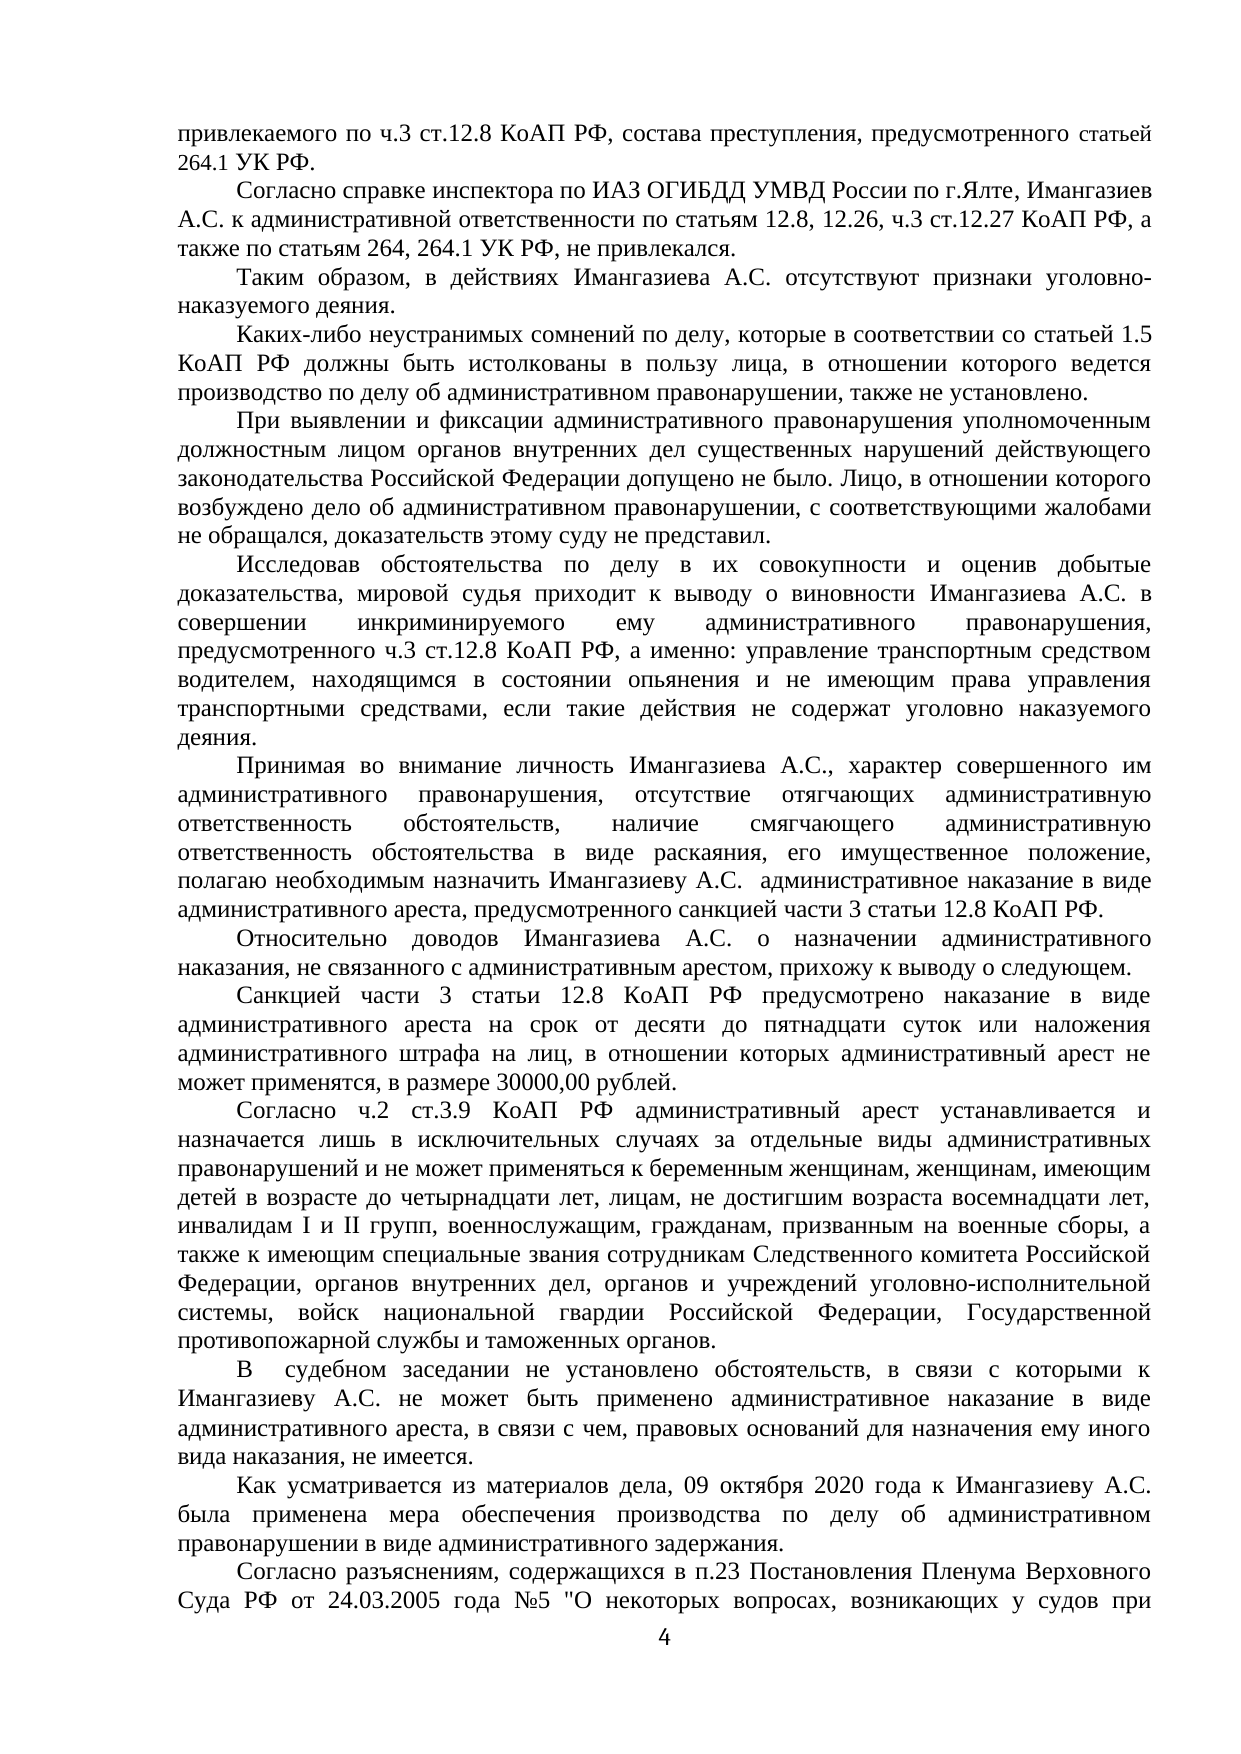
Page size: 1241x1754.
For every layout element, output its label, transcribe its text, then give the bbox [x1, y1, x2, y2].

text Санкцией части 3 статьи 12.8 КоАП РФ предусмотрено наказание в виде административного ареста на срок от десяти до пятнадцати суток или наложения административного штрафа на лиц, в отношении которых административный арест не может применятся, в размере 30000,00 рублей. [177, 981, 1152, 1096]
text Исследовав обстоятельства по делу в их совокупности и оценив добытые доказательства, мировой судья приходит к выводу о виновности Имангазиева А.С. в совершении инкриминируемого ему административного правонарушения, предусмотренного ч.3 ст.12.8 КоАП РФ, а именно: управление транспортным средством водителем, находящимся в состоянии опьянения и не имеющим права управления транспортными средствами, если такие действия не содержат уголовно наказуемого деяния. [177, 549, 1152, 751]
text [177, 118, 1152, 176]
text При выявлении и фиксации административного правонарушения уполномоченным должностным лицом органов внутренних дел существенных нарушений действующего законодательства Российской Федерации допущено не было. Лицо, в отношении которого возбуждено дело об административном правонарушении, с соответствующими жалобами не обращался, доказательств этому суду не представил. [177, 406, 1152, 549]
text Каких-либо неустранимых сомнений по делу, которые в соответствии со статьей 1.5 КоАП РФ должны быть истолкованы в пользу лица, в отношении которого ведется производство по делу об административном правонарушении, также не установлено. [177, 319, 1152, 406]
text Как усматривается из материалов дела, 09 октября 2020 года к Имангазиеву А.С. была применена мера обеспечения производства по делу об административном правонарушении в виде административного задержания. [177, 1470, 1152, 1556]
text В судебном заседании не установлено обстоятельств, в связи с которыми к Имангазиеву А.С. не может быть применено административное наказание в виде административного ареста, в связи с чем, правовых оснований для назначения ему иного вида наказания, не имеется. [177, 1354, 1152, 1470]
text Таким образом, в действиях Имангазиева А.С. отсутствуют признаки уголовно-наказуемого деяния. [177, 262, 1152, 319]
text Относительно доводов Имангазиева А.С. о назначении административного наказания, не связанного с административным арестом, прихожу к выводу о следующем. [177, 923, 1152, 981]
text Принимая во внимание личность Имангазиева А.С., характер совершенного им административного правонарушения, отсутствие отягчающих административную ответственность обстоятельств, наличие смягчающего административную ответственность обстоятельства в виде раскаяния, его имущественное положение, полагаю необходимым назначить Имангазиеву А.С. административное наказание в виде административного ареста, предусмотренного санкцией части 3 статьи 12.8 КоАП РФ. [177, 751, 1152, 923]
text Согласно справке инспектора по ИАЗ ОГИБДД УМВД России по г.Ялте, Имангазиев А.С. к административной ответственности по статьям 12.8, 12.26, ч.3 ст.12.27 КоАП РФ, а также по статьям 264, 264.1 УК РФ, не привлекался. [177, 176, 1152, 262]
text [177, 1556, 1152, 1614]
text Согласно ч.2 ст.3.9 КоАП РФ административный арест устанавливается и назначается лишь в исключительных случаях за отдельные виды административных правонарушений и не может применяться к беременным женщинам, женщинам, имеющим детей в возрасте до четырнадцати лет, лицам, не достигшим возраста восемнадцати лет, инвалидам I и II групп, военнослужащим, гражданам, призванным на военные сборы, а также к имеющим специальные звания сотрудникам Следственного комитета Российской Федерации, органов внутренних дел, органов и учреждений уголовно-исполнительной системы, войск национальной гвардии Российской Федерации, Государственной противопожарной службы и таможенных органов. [177, 1096, 1152, 1354]
